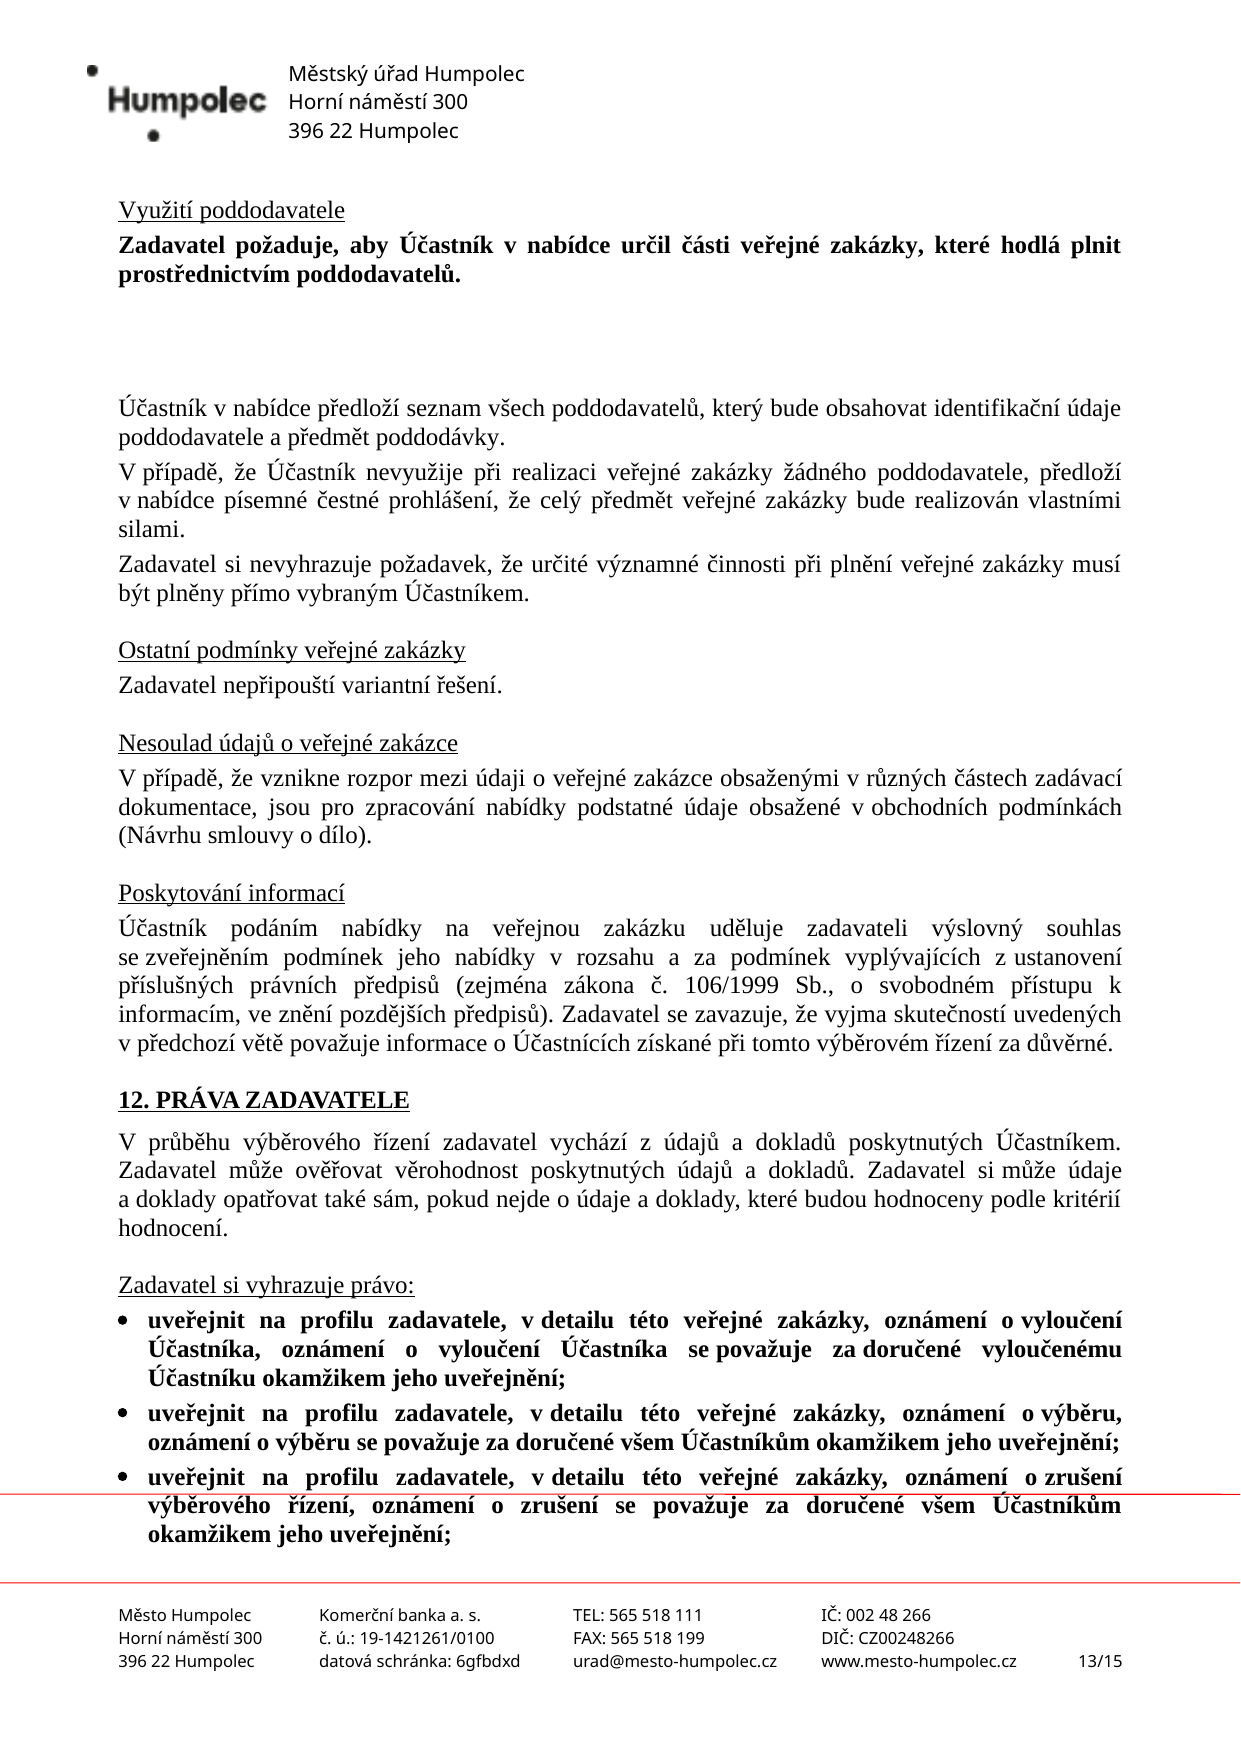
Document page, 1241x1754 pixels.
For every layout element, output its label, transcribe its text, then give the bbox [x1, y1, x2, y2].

list uveřejnit na profilu zadavatele, v detailu této veřejné zakázky, oznámení o zrušení výběrového řízení, oznámení o zrušení se považuje za doručené všem Účastníkům okamžikem jeho uveřejnění; [118, 1462, 1122, 1548]
text 12. PRÁVA ZADAVATELE [118, 1086, 1122, 1114]
list uveřejnit na profilu zadavatele, v detailu této veřejné zakázky, oznámení o vyloučení Účastníka, oznámení o vyloučení Účastníka se považuje za doručené vyloučenému Účastníku okamžikem jeho uveřejnění; [118, 1306, 1122, 1392]
text V případě, že Účastník nevyužije při realizaci veřejné zakázky žádného poddodavatele, předloží v nabídce písemné čestné prohlášení, že celý předmět veřejné zakázky bude realizován vlastními silami. [118, 457, 1122, 543]
text Poskytování informací [118, 878, 1122, 907]
text Nesoulad údajů o veřejné zakázce [118, 728, 1122, 757]
text V případě, že vznikne rozpor mezi údaji o veřejné zakázce obsaženými v různých částech zadávací dokumentace, jsou pro zpracování nabídky podstatné údaje obsažené v obchodních podmínkách (Návrhu smlouvy o dílo). [118, 763, 1122, 849]
text Zadavatel požaduje, aby Účastník v nabídce určil části veřejné zakázky, které hodlá plnit prostřednictvím poddodavatelů. [118, 231, 1122, 288]
text Zadavatel nepřipouští variantní řešení. [118, 671, 1122, 699]
text Zadavatel si nevyhrazuje požadavek, že určité významné činnosti při plnění veřejné zakázky musí být plněny přímo vybraným Účastníkem. [118, 549, 1122, 607]
text Ostatní podmínky veřejné zakázky [118, 636, 1122, 664]
text Zadavatel si vyhrazuje právo: [118, 1271, 1122, 1299]
text Účastník v nabídce předloží seznam všech poddodavatelů, který bude obsahovat identifikační údaje poddodavatele a předmět poddodávky. [118, 393, 1122, 451]
text V průběhu výběrového řízení zadavatel vychází z údajů a dokladů poskytnutých Účastníkem. Zadavatel může ověřovat věrohodnost poskytnutých údajů a dokladů. Zadavatel si může údaje a doklady opatřovat také sám, pokud nejde o údaje a doklady, které budou hodnoceny podle kritérií hodnocení. [118, 1127, 1122, 1242]
list uveřejnit na profilu zadavatele, v detailu této veřejné zakázky, oznámení o výběru, oznámení o výběru se považuje za doručené všem Účastníkům okamžikem jeho uveřejnění; [118, 1398, 1122, 1456]
text Účastník podáním nabídky na veřejnou zakázku uděluje zadavateli výslovný souhlas se zveřejněním podmínek jeho nabídky v rozsahu a za podmínek vyplývajících z ustanovení příslušných právních předpisů (zejména zákona č. 106/1999 Sb., o svobodném přístupu k informacím, ve znění pozdějších předpisů). Zadavatel se zavazuje, že vyjma skutečností uvedených v předchozí větě považuje informace o Účastnících získané při tomto výběrovém řízení za důvěrné. [118, 913, 1122, 1057]
text Využití poddodavatele [118, 196, 1122, 224]
